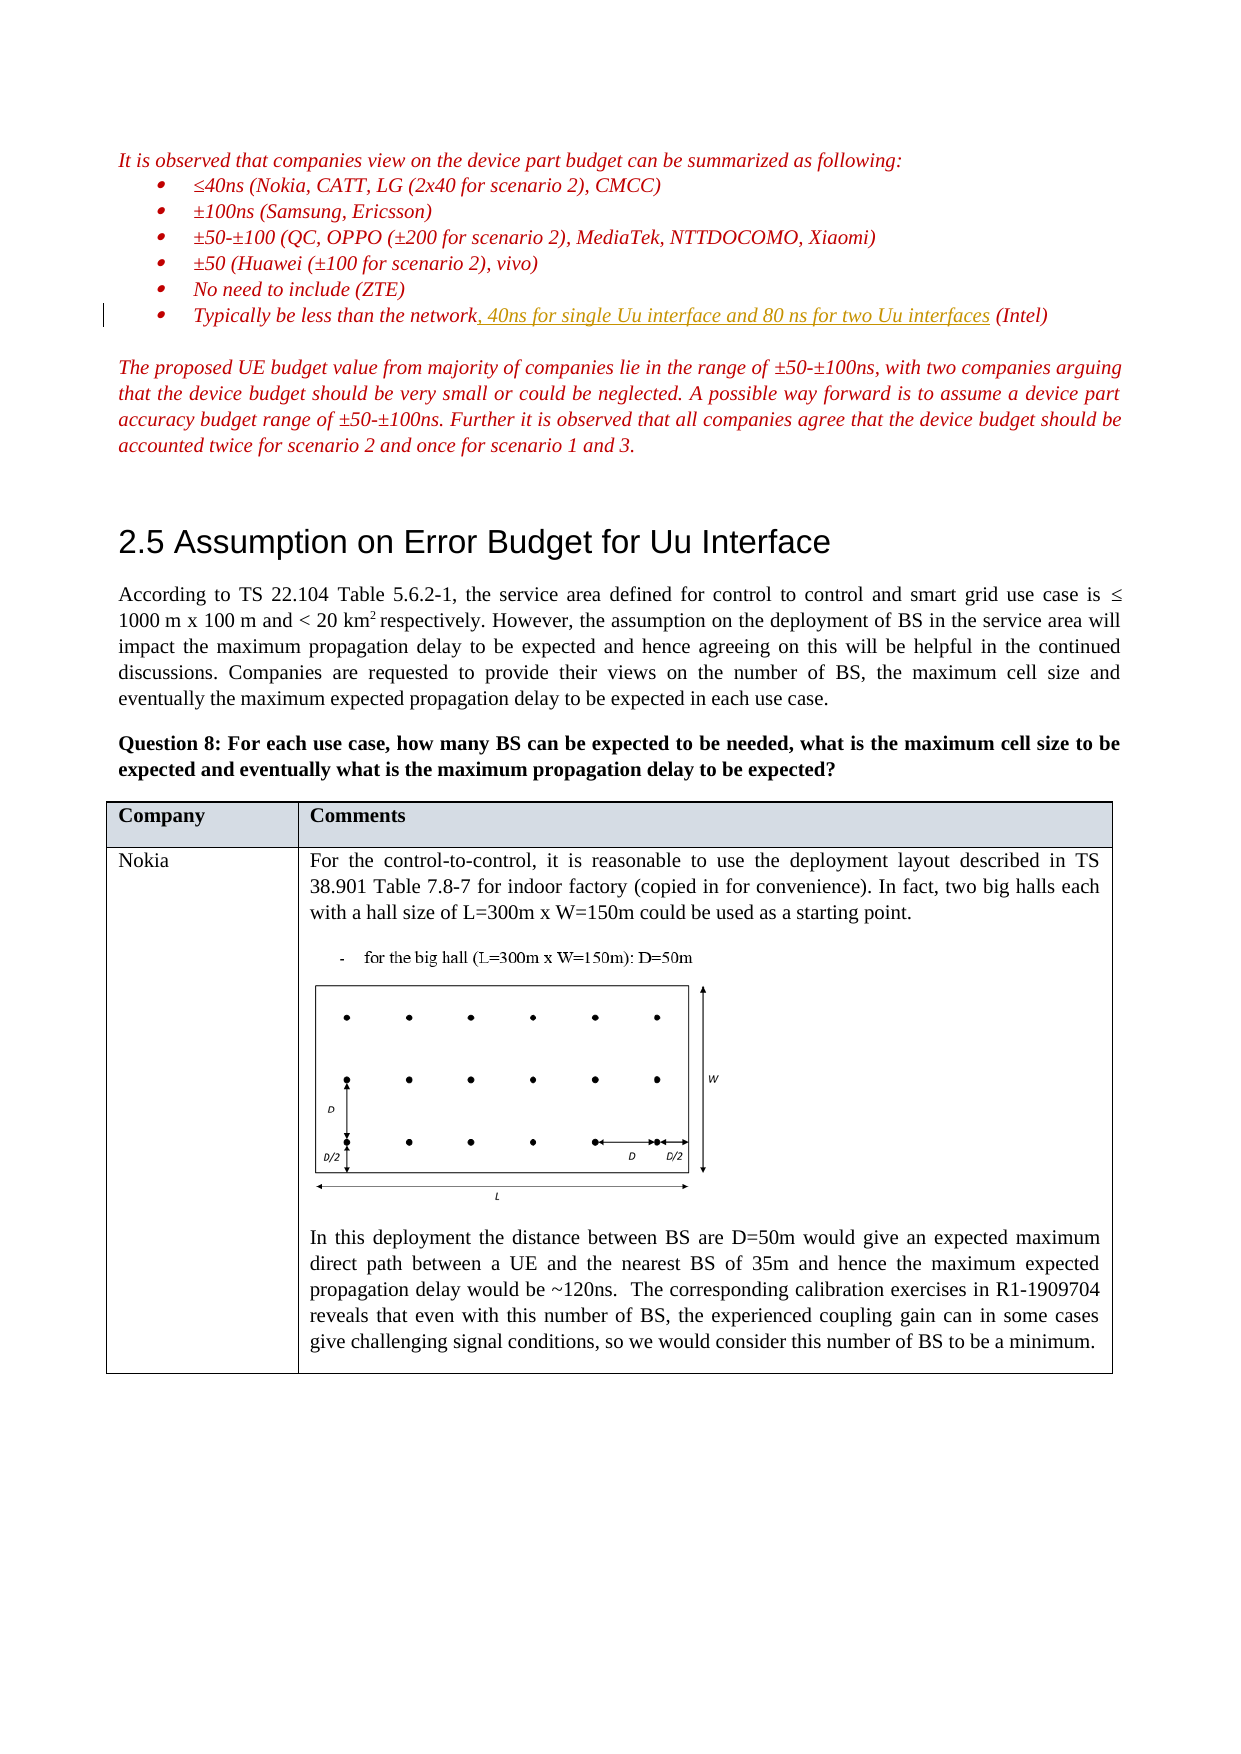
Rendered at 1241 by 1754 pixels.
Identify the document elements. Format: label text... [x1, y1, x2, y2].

list ≤40ns (Nokia, CATT, LG (2x40 for scenario 2), CMCC) [156, 173, 1122, 197]
list ±50 (Huawei (±100 for scenario 2), vivo) [156, 251, 1122, 275]
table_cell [299, 848, 1112, 1373]
text It is observed that companies view on the device part budget can be summarized as following: [118, 147, 1122, 172]
table_cell Nokia [107, 848, 298, 1373]
list ±50-±100 (QC, OPPO (±200 for scenario 2), MediaTek, NTTDOCOMO, Xiaomi) [156, 225, 1122, 249]
table_header Company [107, 803, 298, 847]
text Question 8: For each use case, how many BS can be expected to be needed, what is the maximum cell size to be expected and eventually what is the maximum propagation delay to be expected? [118, 731, 1122, 781]
text The proposed UE budget value from majority of companies lie in the range of ±50-±100ns, with two companies arguing that the device budget should be very small or could be neglected. A possible way forward is to assume a device part accuracy budget range of ±50-±100ns. Further it is observed that all companies agree that the device budget should be accounted twice for scenario 2 and once for scenario 1 and 3. [118, 355, 1122, 457]
text According to TS 22.104 Table 5.6.2-1, the service area defined for control to control and smart grid use case is ≤ 1000 m x 100 m and < 20 km2 respectively. However, the assumption on the deployment of BS in the service area will impact the maximum propagation delay to be expected and hence agreeing on this will be helpful in the continued discussions. Companies are requested to provide their views on the number of BS, the maximum cell size and eventually the maximum expected propagation delay to be expected in each use case. [118, 582, 1122, 710]
list ±100ns (Samsung, Ericsson) [156, 199, 1122, 223]
table_header Comments [299, 803, 1112, 847]
list No need to include (ZTE) [156, 277, 1122, 301]
subtitle 2.5 Assumption on Error Budget for Uu Interface [118, 522, 1122, 561]
list Typically be less than the network (Intel) [156, 303, 1122, 327]
